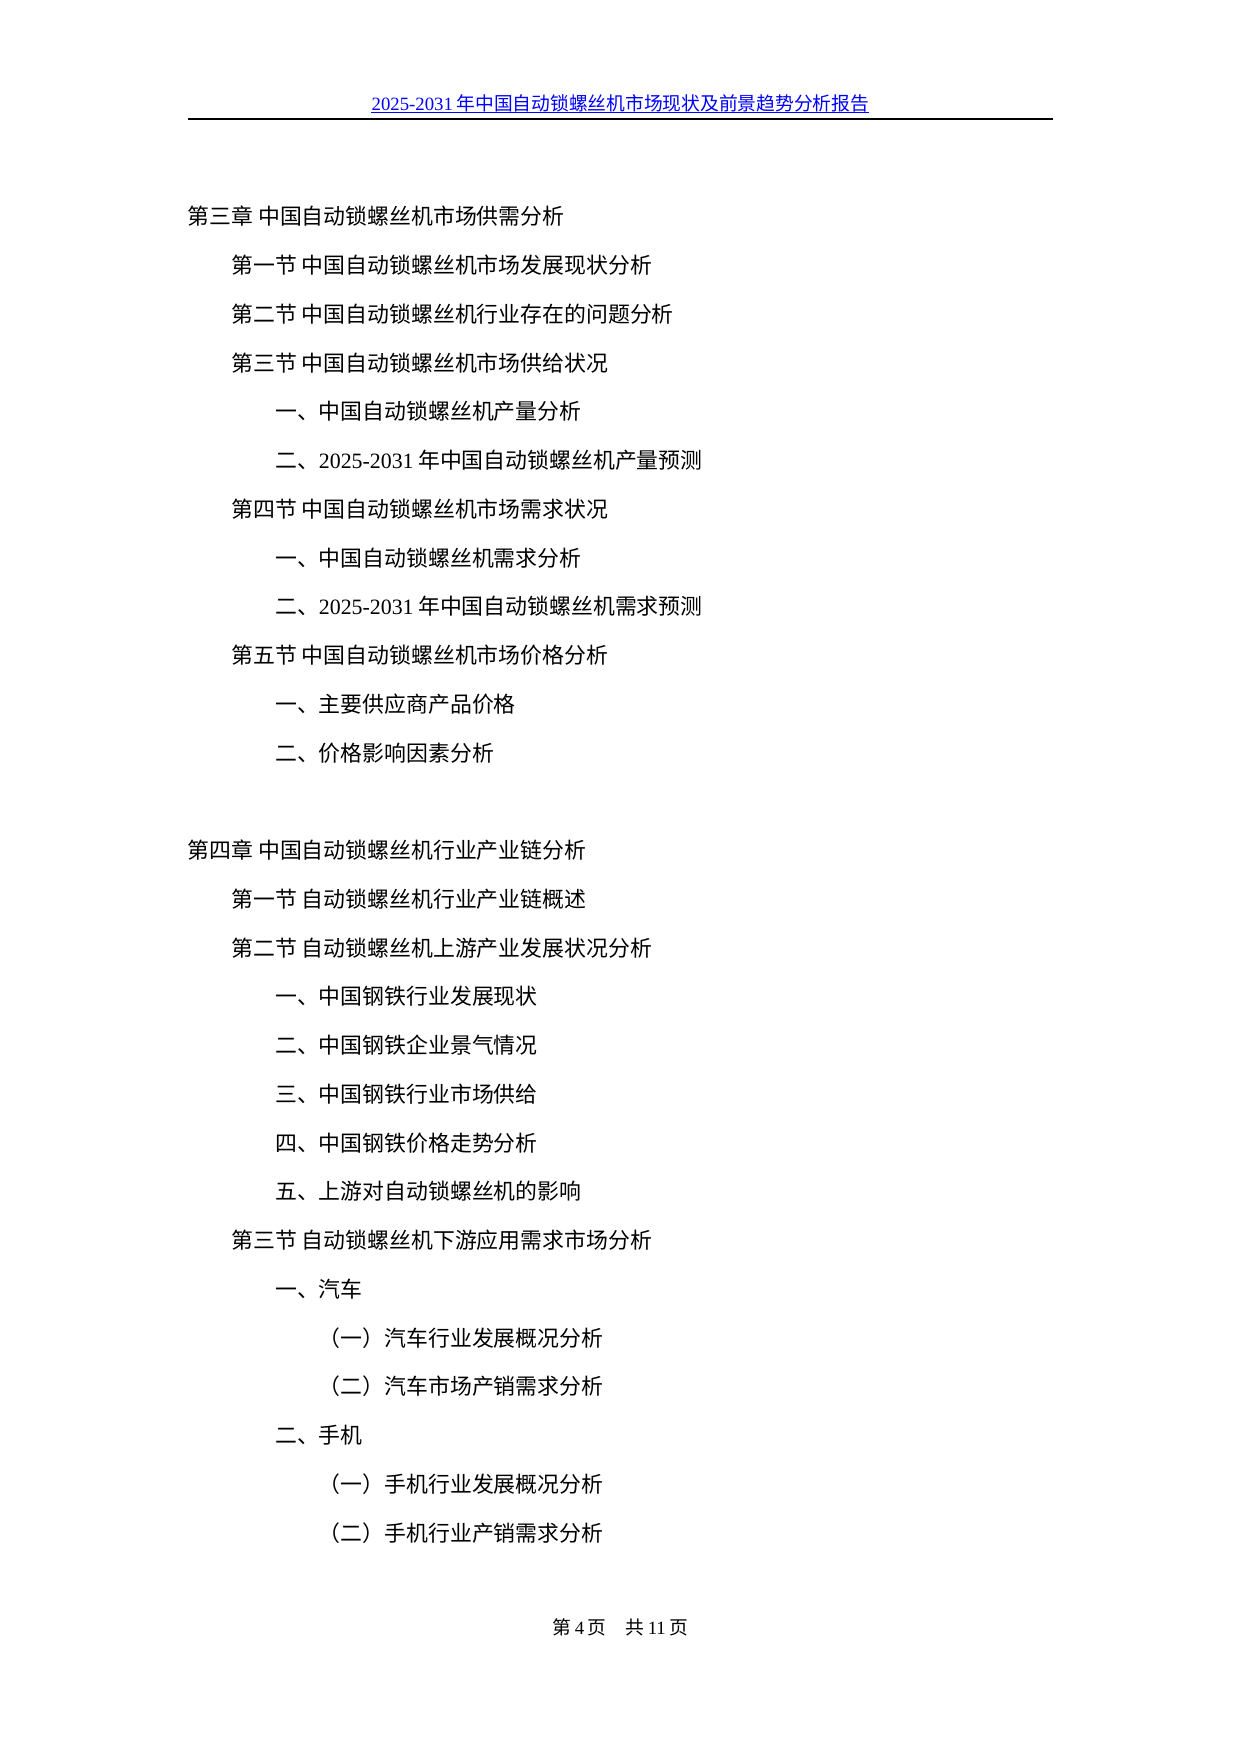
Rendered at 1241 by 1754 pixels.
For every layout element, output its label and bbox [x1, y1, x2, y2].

text [187, 150, 1053, 1548]
